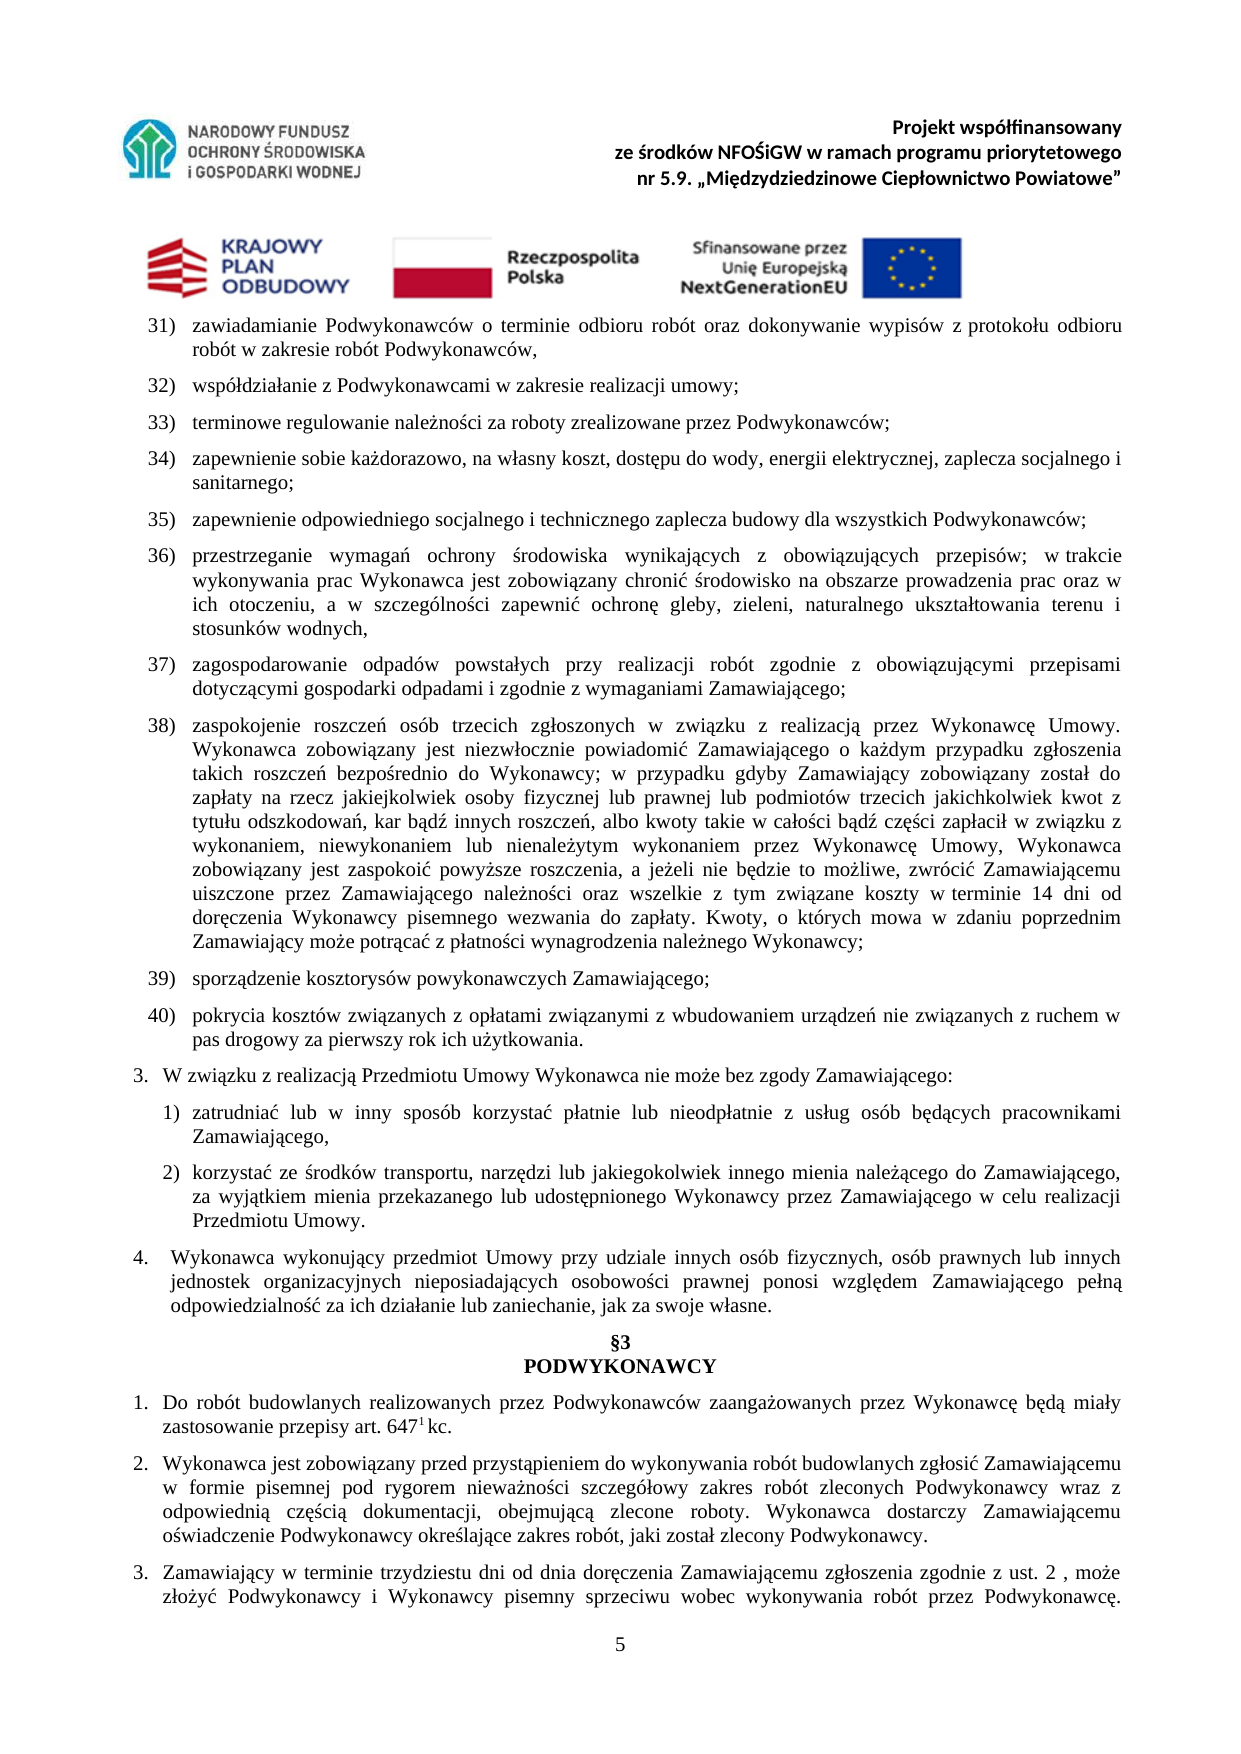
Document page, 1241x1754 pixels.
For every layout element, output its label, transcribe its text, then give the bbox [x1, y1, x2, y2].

list przestrzeganie wymagań ochrony środowiska wynikających z obowiązujących przepisów; w trakcie wykonywania prac Wykonawca jest zobowiązany chronić środowisko na obszarze prowadzenia prac oraz w ich otoczeniu, a w szczególności zapewnić ochronę gleby, zieleni, naturalnego ukształtowania terenu i stosunków wodnych, [148, 543, 1122, 640]
list korzystać ze środków transportu, narzędzi lub jakiegokolwiek innego mienia należącego do Zamawiającego, za wyjątkiem mienia przekazanego lub udostępnionego Wykonawcy przez Zamawiającego w celu realizacji Przedmiotu Umowy. [162, 1160, 1122, 1232]
list zaspokojenie roszczeń osób trzecich zgłoszonych w związku z realizacją przez Wykonawcę Umowy. Wykonawca zobowiązany jest niezwłocznie powiadomić Zamawiającego o każdym przypadku zgłoszenia takich roszczeń bezpośrednio do Wykonawcy; w przypadku gdyby Zamawiający zobowiązany został do zapłaty na rzecz jakiejkolwiek osoby fizycznej lub prawnej lub podmiotów trzecich jakichkolwiek kwot z tytułu odszkodowań, kar bądź innych roszczeń, albo kwoty takie w całości bądź części zapłacił w związku z wykonaniem, niewykonaniem lub nienależytym wykonaniem przez Wykonawcę Umowy, Wykonawca zobowiązany jest zaspokoić powyższe roszczenia, a jeżeli nie będzie to możliwe, zwrócić Zamawiającemu uiszczone przez Zamawiającego należności oraz wszelkie z tym związane koszty w terminie 14 dni od doręczenia Wykonawcy pisemnego wezwania do zapłaty. Kwoty, o których mowa w zdaniu poprzednim Zamawiający może potrącać z płatności wynagrodzenia należnego Wykonawcy; [148, 713, 1122, 953]
list pokrycia kosztów związanych z opłatami związanymi z wbudowaniem urządzeń nie związanych z ruchem w pas drogowy za pierwszy rok ich użytkowania. [148, 1002, 1122, 1051]
list współdziałanie z Podwykonawcami w zakresie realizacji umowy; [148, 373, 1122, 397]
list zagospodarowanie odpadów powstałych przy realizacji robót zgodnie z obowiązującymi przepisami dotyczącymi gospodarki odpadami i zgodnie z wymaganiami Zamawiającego; [148, 652, 1122, 700]
list zapewnienie sobie każdorazowo, na własny koszt, dostępu do wody, energii elektrycznej, zaplecza socjalnego i sanitarnego; [148, 446, 1122, 494]
list W związku z realizacją Przedmiotu Umowy Wykonawca nie może bez zgody Zamawiającego: [133, 1063, 1122, 1087]
list §3 [118, 1330, 1122, 1354]
picture [118, 86, 973, 313]
list zatrudniać lub w inny sposób korzystać płatnie lub nieodpłatnie z usług osób będących pracownikami Zamawiającego, [162, 1100, 1122, 1148]
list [133, 1560, 1122, 1608]
list sporządzenie kosztorysów powykonawczych Zamawiającego; [148, 966, 1122, 990]
list PODWYKONAWCY [118, 1354, 1122, 1378]
list terminowe regulowanie należności za roboty zrealizowane przez Podwykonawców; [148, 410, 1122, 434]
list Do robót budowlanych realizowanych przez Podwykonawców zaangażowanych przez Wykonawcę będą miały zastosowanie przepisy art. 6471 kc. [133, 1390, 1122, 1438]
list zawiadamianie Podwykonawców o terminie odbioru robót oraz dokonywanie wypisów z protokołu odbioru robót w zakresie robót Podwykonawców, [148, 240, 1122, 361]
list Wykonawca wykonujący przedmiot Umowy przy udziale innych osób fizycznych, osób prawnych lub innych jednostek organizacyjnych nieposiadających osobowości prawnej ponosi względem Zamawiającego pełną odpowiedzialność za ich działanie lub zaniechanie, jak za swoje własne. [133, 1245, 1122, 1317]
list zapewnienie odpowiedniego socjalnego i technicznego zaplecza budowy dla wszystkich Podwykonawców; [148, 507, 1122, 531]
list Wykonawca jest zobowiązany przed przystąpieniem do wykonywania robót budowlanych zgłosić Zamawiającemu w formie pisemnej pod rygorem nieważności szczegółowy zakres robót zleconych Podwykonawcy wraz z odpowiednią częścią dokumentacji, obejmującą zlecone roboty. Wykonawca dostarczy Zamawiającemu oświadczenie Podwykonawcy określające zakres robót, jaki został zlecony Podwykonawcy. [133, 1451, 1122, 1547]
